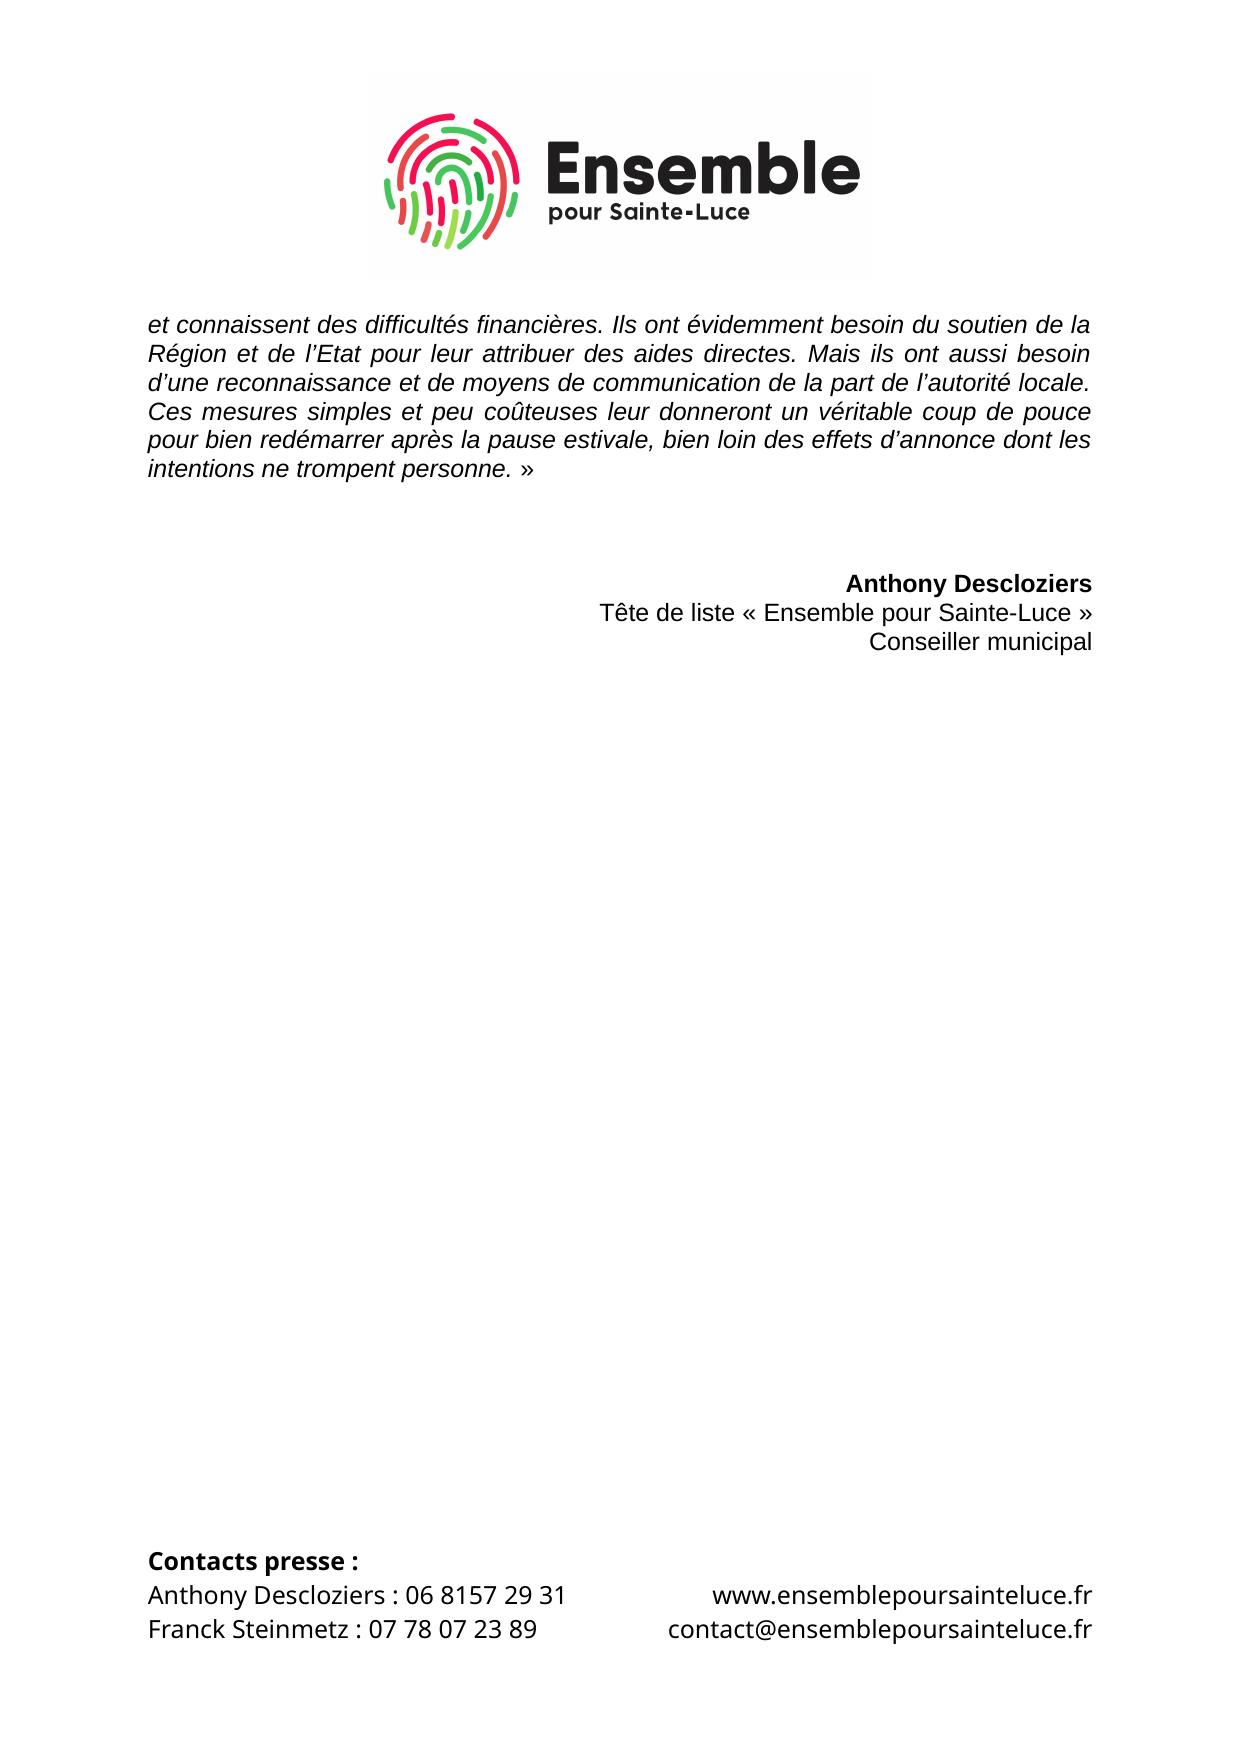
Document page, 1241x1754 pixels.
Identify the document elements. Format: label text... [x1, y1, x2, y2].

text Tête de liste « Ensemble pour Sainte-Luce » [148, 598, 1093, 627]
text et connaissent des difficultés financières. Ils ont évidemment besoin du soutien de la Région et de l’Etat pour leur attribuer des aides directes. Mais ils ont aussi besoin d’une reconnaissance et de moyens de communication de la part de l’autorité locale. Ces mesures simples et peu coûteuses leur donneront un véritable coup de pouce pour bien redémarrer après la pause estivale, bien loin des effets d’annonce dont les intentions ne trompent personne. » [148, 311, 1093, 483]
picture [367, 73, 873, 282]
text Conseiller municipal [148, 627, 1093, 656]
text Anthony Descloziers [148, 569, 1093, 598]
